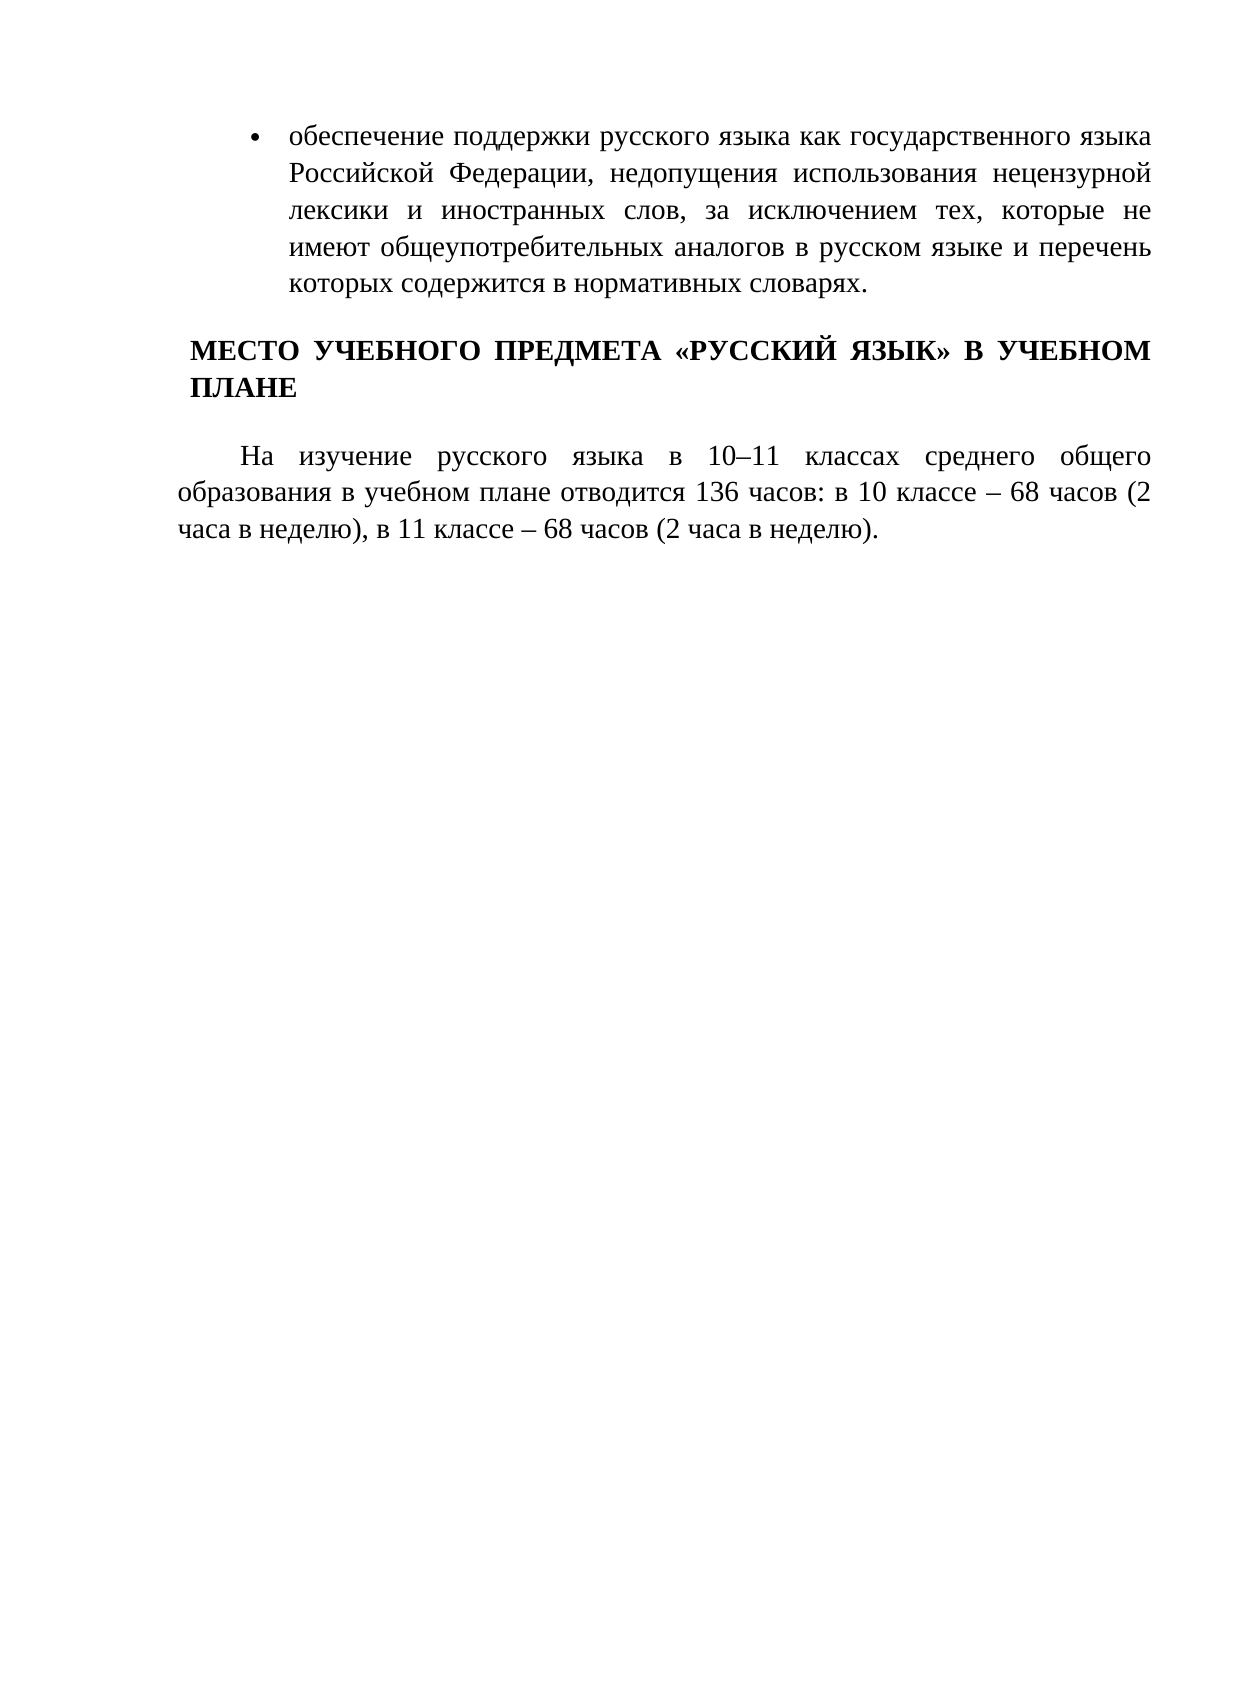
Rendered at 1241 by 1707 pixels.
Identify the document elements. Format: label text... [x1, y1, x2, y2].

text На изучение русского языка в 10–11 классах среднего общего образования в учебном плане отводится 136 часов: в 10 классе – 68 часов (2 часа в неделю), в 11 классе – 68 часов (2 часа в неделю). [177, 438, 1152, 545]
text МЕСТО УЧЕБНОГО ПРЕДМЕТА «РУССКИЙ ЯЗЫК» В УЧЕБНОМ ПЛАНЕ [190, 333, 1152, 404]
list обеспечение поддержки русского языка как государственного языка Российской Федерации, недопущения использования нецензурной лексики и иностранных слов, за исключением тех, которые не имеют общеупотребительных аналогов в русском языке и перечень которых содержится в нормативных словарях. [251, 118, 1152, 299]
